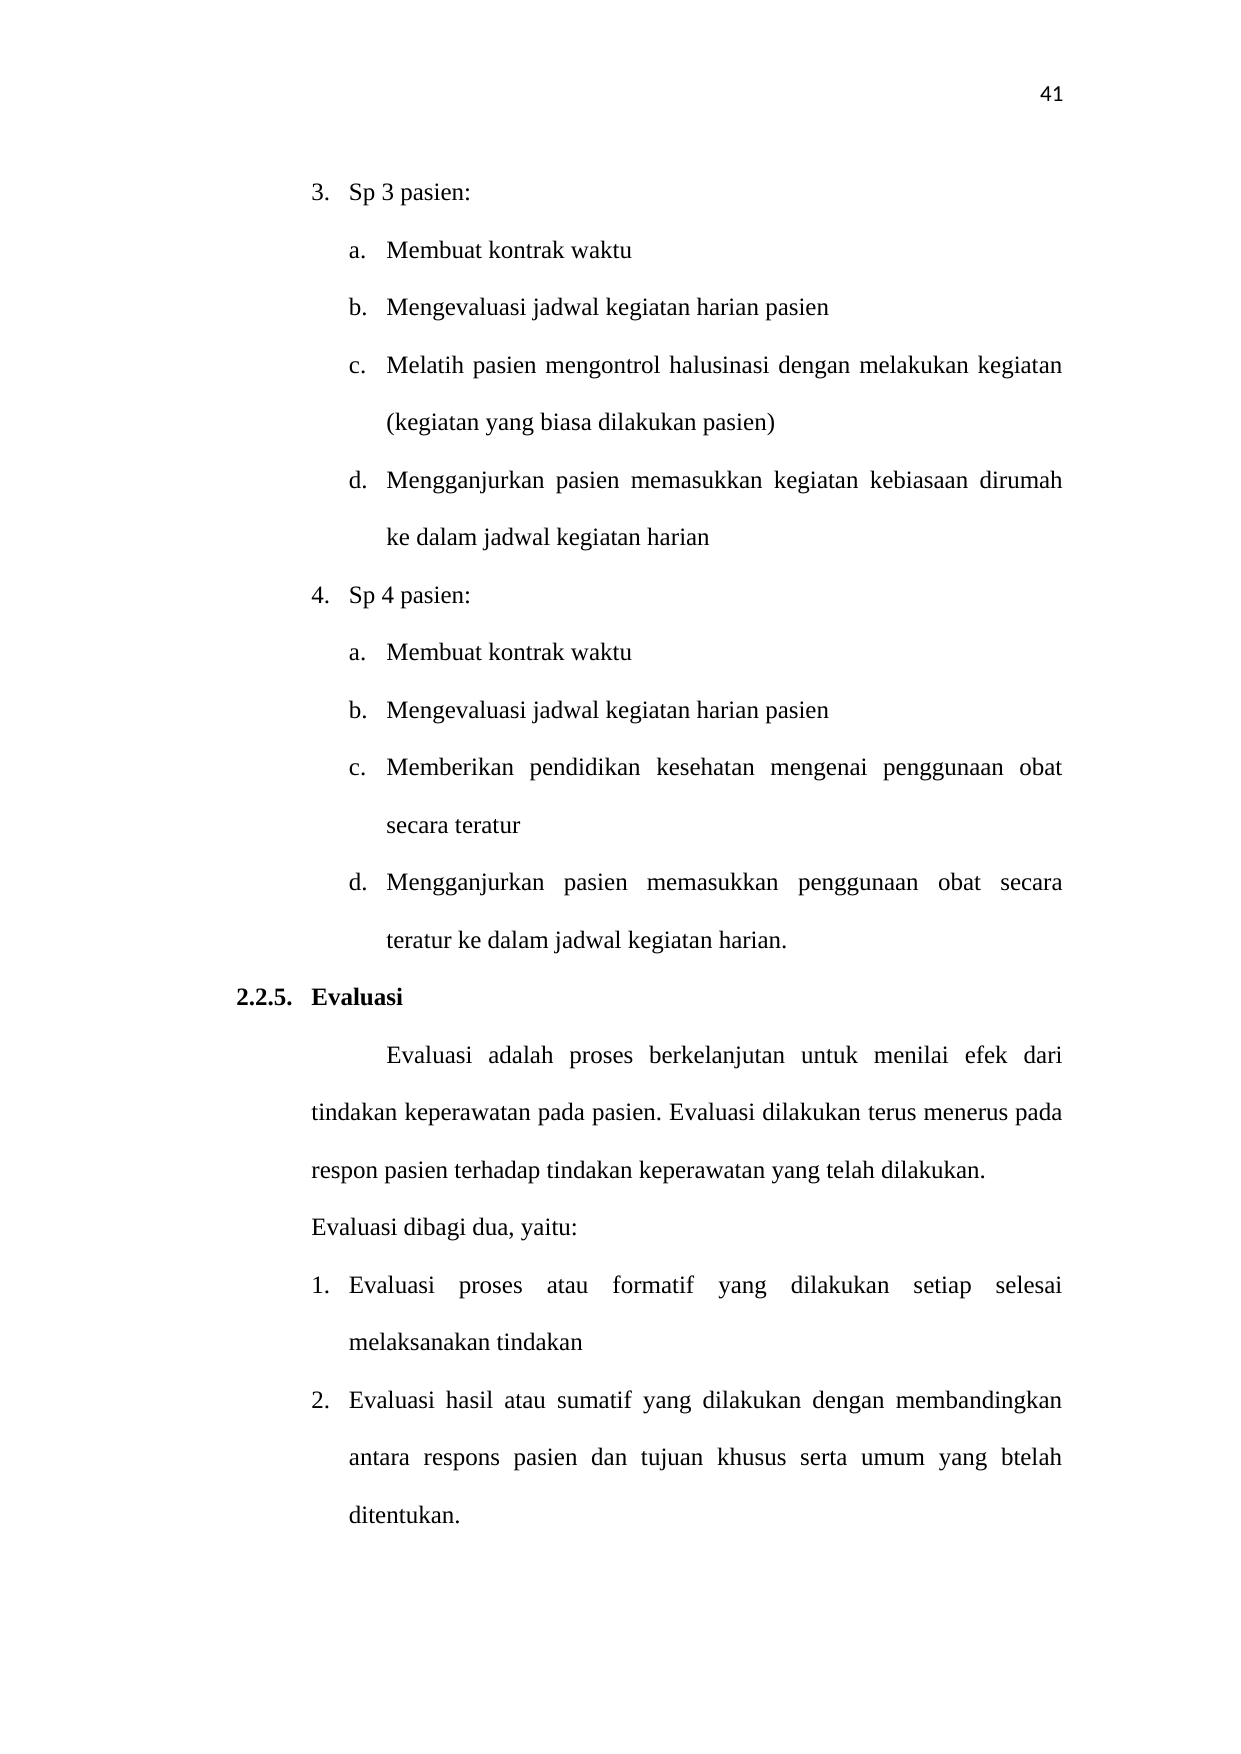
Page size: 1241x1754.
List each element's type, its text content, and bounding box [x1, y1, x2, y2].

list Membuat kontrak waktu [349, 637, 1063, 666]
list 2.2.5. Evaluasi [236, 982, 1063, 1011]
list Mengganjurkan pasien memasukkan kegiatan kebiasaan dirumah ke dalam jadwal kegiatan harian [349, 465, 1063, 551]
list Mengevaluasi jadwal kegiatan harian pasien [349, 695, 1063, 723]
list Evaluasi dibagi dua, yaitu: [311, 1212, 1063, 1241]
list Evaluasi proses atau formatif yang dilakukan setiap selesai melaksanakan tindakan [311, 1270, 1063, 1356]
list Memberikan pendidikan kesehatan mengenai penggunaan obat secara teratur [349, 752, 1063, 838]
list Evaluasi hasil atau sumatif yang dilakukan dengan membandingkan antara respons pasien dan tujuan khusus serta umum yang btelah ditentukan. [311, 1385, 1063, 1528]
list Sp 4 pasien: [311, 580, 1063, 608]
list Evaluasi adalah proses berkelanjutan untuk menilai efek dari tindakan keperawatan pada pasien. Evaluasi dilakukan terus menerus pada respon pasien terhadap tindakan keperawatan yang telah dilakukan. [311, 1040, 1063, 1183]
list Mengevaluasi jadwal kegiatan harian pasien [349, 292, 1063, 321]
list Melatih pasien mengontrol halusinasi dengan melakukan kegiatan (kegiatan yang biasa dilakukan pasien) [349, 350, 1063, 436]
list Mengganjurkan pasien memasukkan penggunaan obat secara teratur ke dalam jadwal kegiatan harian. [349, 867, 1063, 953]
list Sp 3 pasien: [311, 177, 1063, 206]
list Membuat kontrak waktu [349, 235, 1063, 263]
